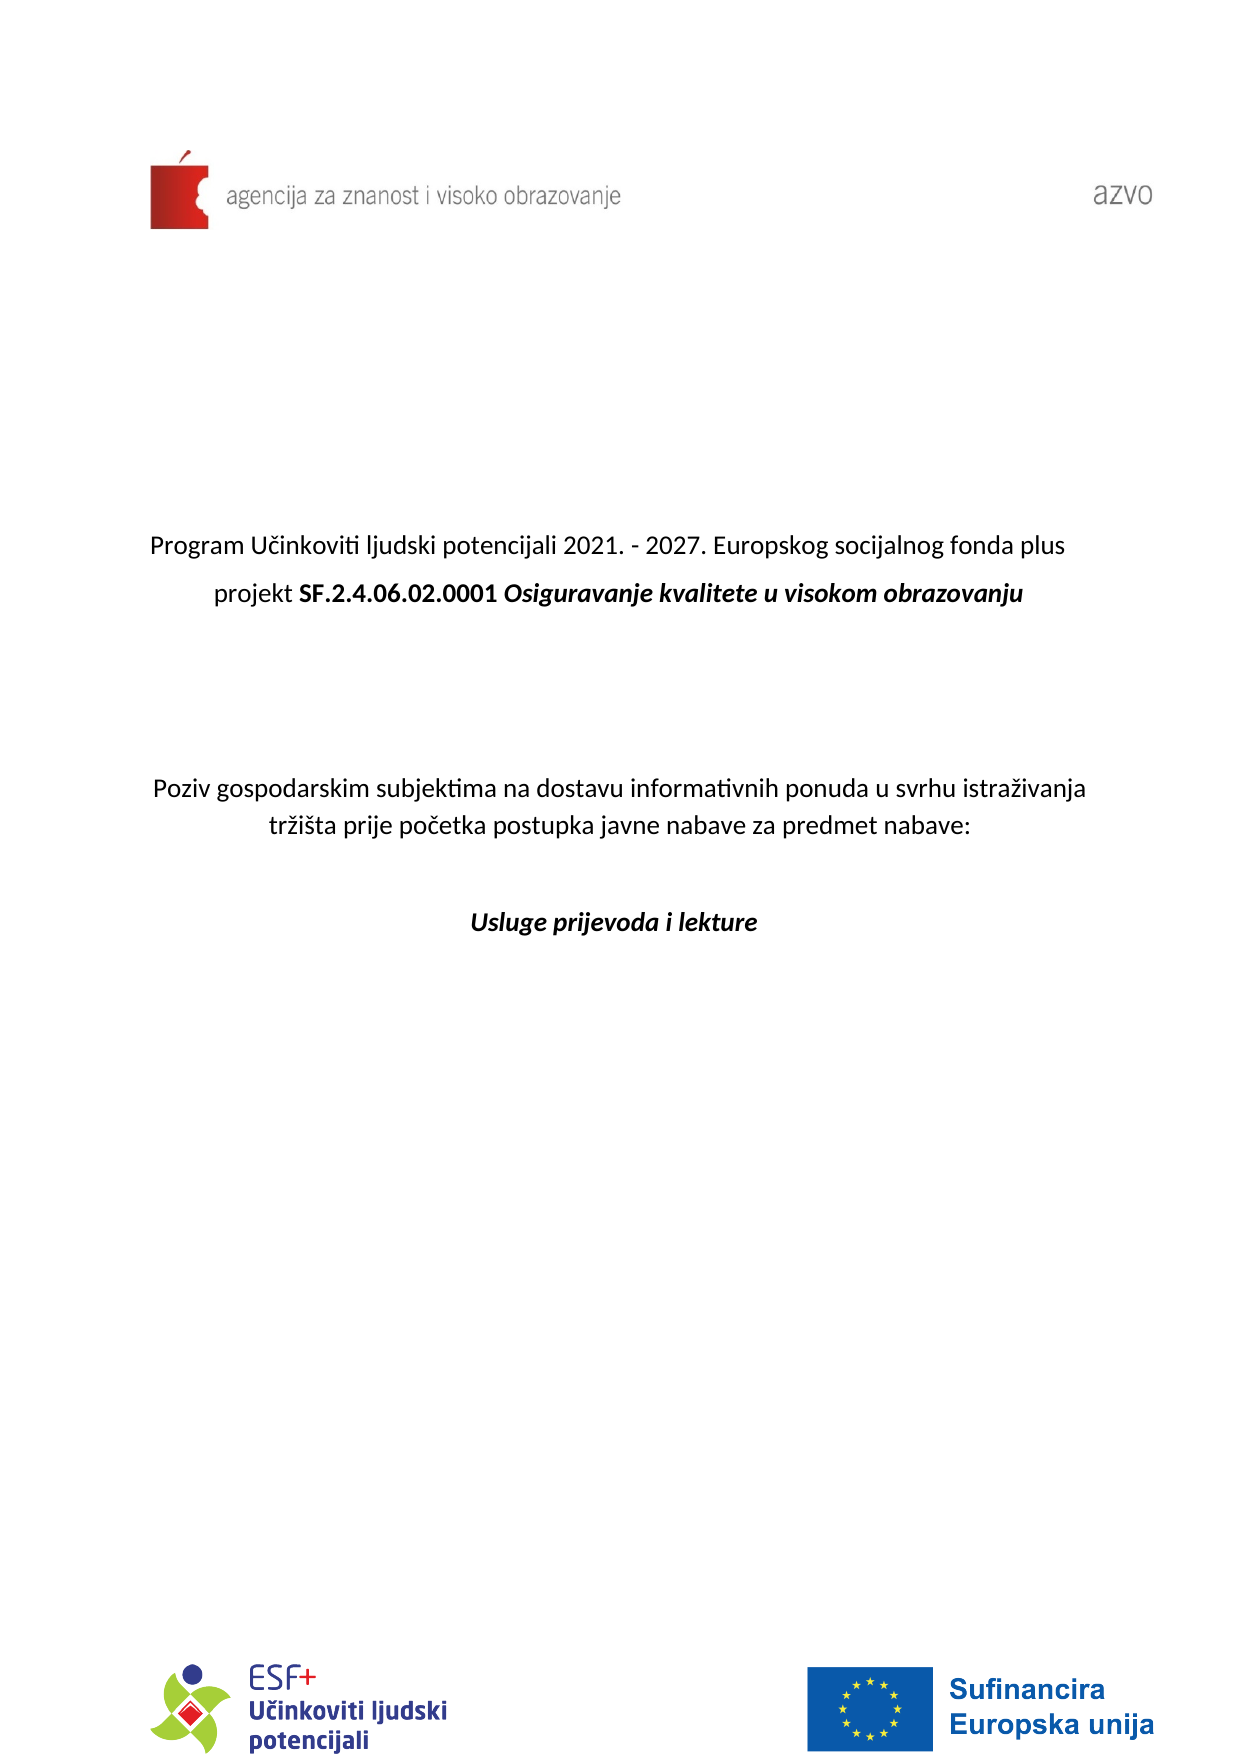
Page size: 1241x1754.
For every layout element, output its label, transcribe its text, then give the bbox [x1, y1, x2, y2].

text projekt SF.2.4.06.02.0001 Osiguravanje kvalitete u visokom obrazovanju [150, 577, 1090, 610]
text Program Učinkoviti ljudski potencijali 2021. - 2027. Europskog socijalnog fonda plus [150, 528, 1090, 561]
picture [150, 1664, 1154, 1754]
picture [150, 150, 1154, 230]
text Poziv gospodarskim subjektima na dostavu informativnih ponuda u svrhu istraživanja tržišta prije početka postupka javne nabave za predmet nabave: [150, 772, 1090, 841]
text Usluge prijevoda i lekture [150, 905, 1090, 938]
